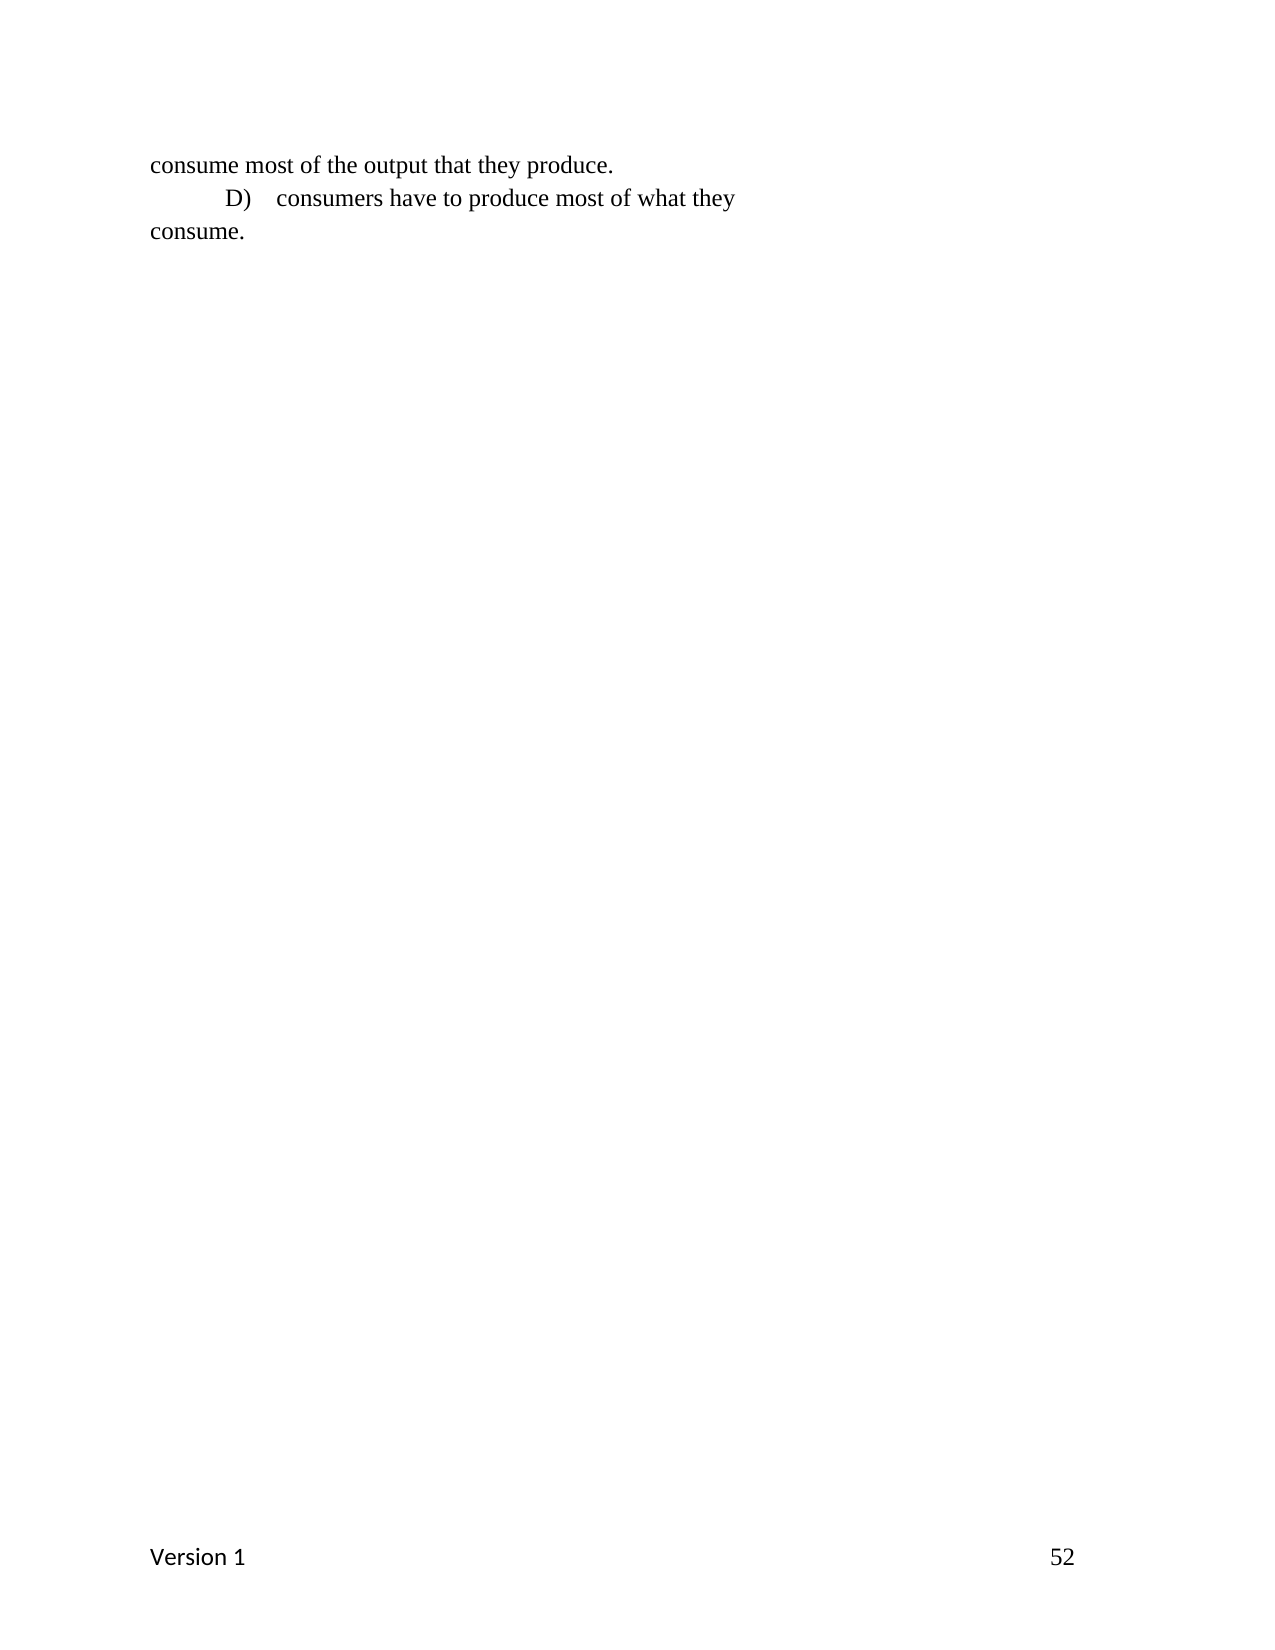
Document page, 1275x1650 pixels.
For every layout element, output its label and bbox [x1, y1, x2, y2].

text [150, 150, 775, 278]
